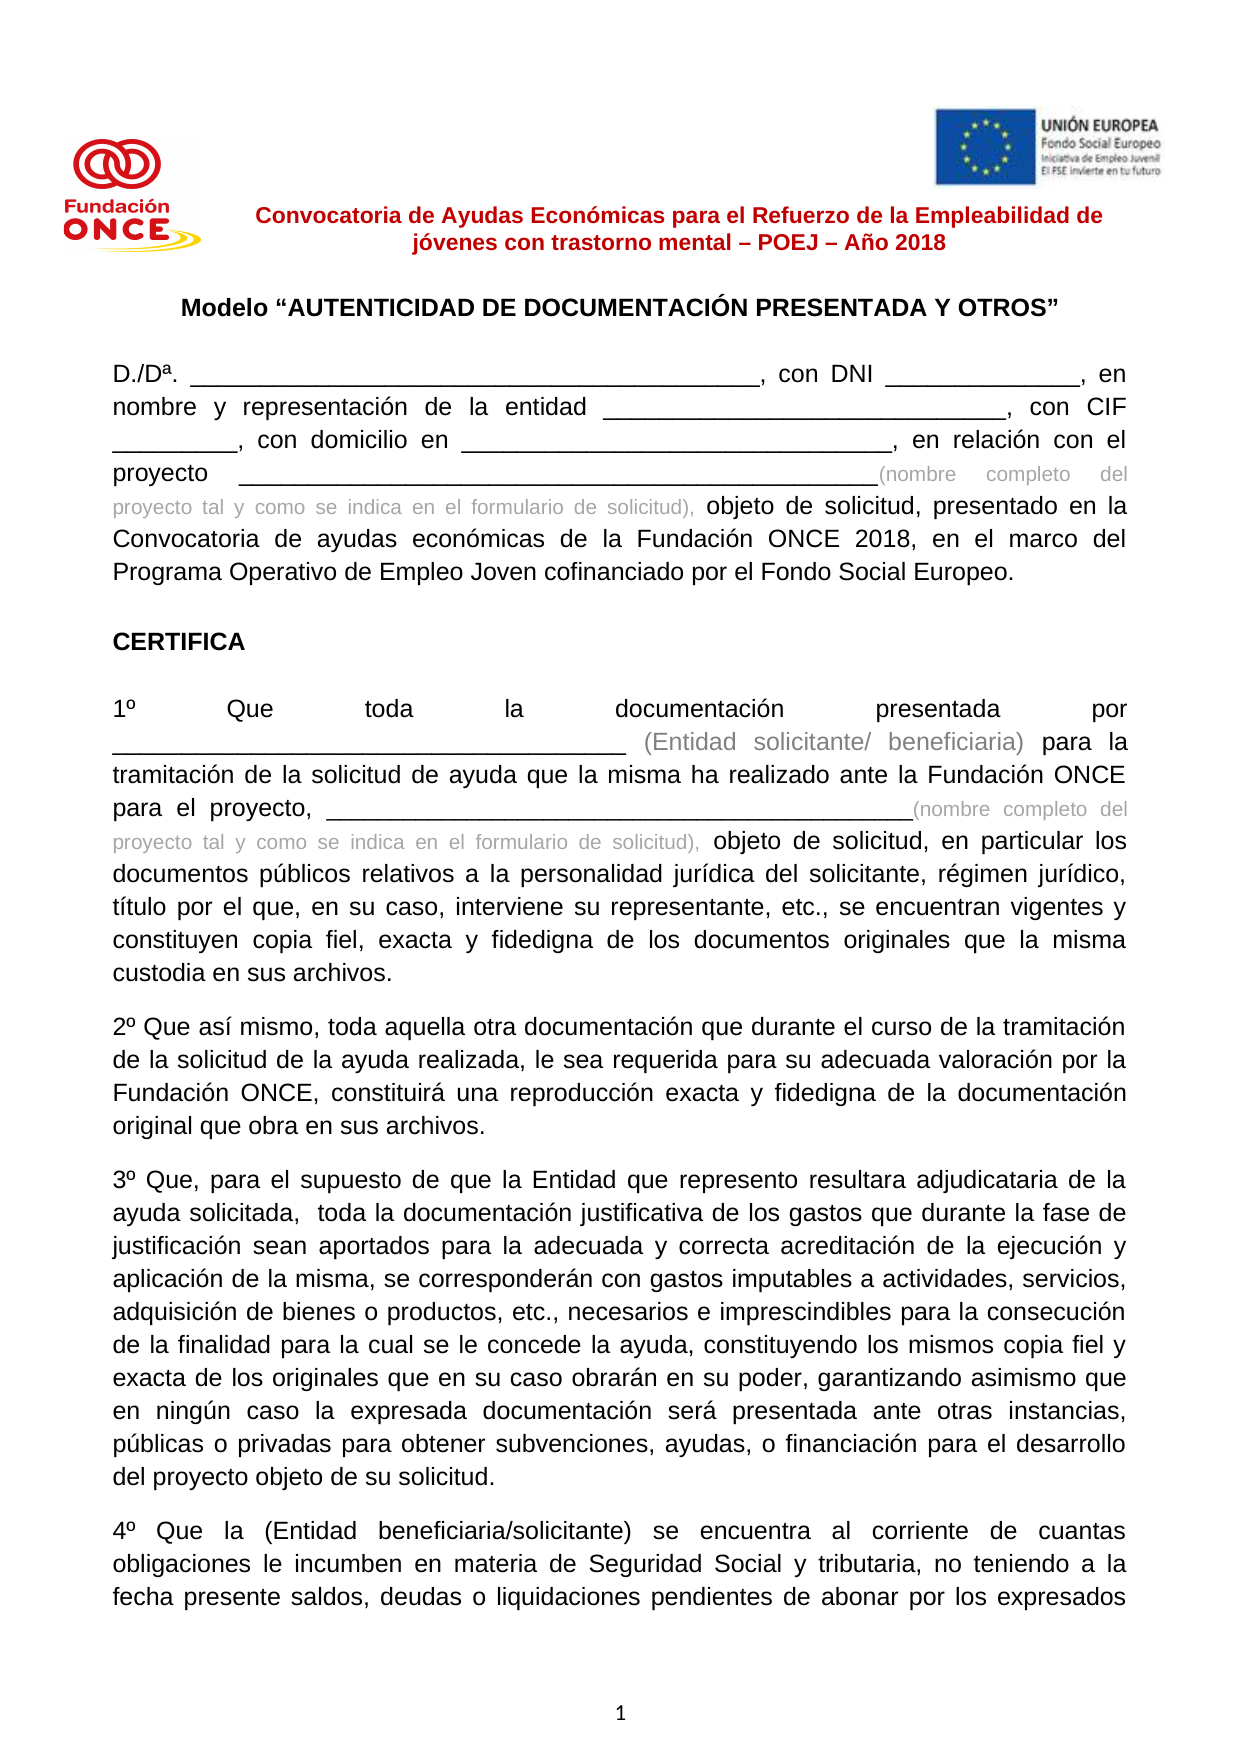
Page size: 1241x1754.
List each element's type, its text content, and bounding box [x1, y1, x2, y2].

text CERTIFICA [112, 627, 1128, 656]
text 1º Que toda la documentación presentada por _____________________________________ (Entidad solicitante/ beneficiaria) para la tramitación de la solicitud de ayuda que la misma ha realizado ante la Fundación ONCE para el proyecto, ______________________________________________(nombre completo del proyecto tal y como se indica en el formulario de solicitud), objeto de solicitud, en particular los documentos públicos relativos a la personalidad jurídica del solicitante, régimen jurídico, título por el que, en su caso, interviene su representante, etc., se encuentran vigentes y constituyen copia fiel, exacta y fidedigna de los documentos originales que la misma custodia en sus archivos. [112, 694, 1128, 987]
list D./Dª. _________________________________________, con DNI ______________, en nombre y representación de la entidad _____________________________, con CIF _________, con domicilio en _______________________________, en relación con el proyecto ______________________________________________(nombre completo del proyecto tal y como se indica en el formulario de solicitud), objeto de solicitud, presentado en la Convocatoria de ayudas económicas de la Fundación ONCE 2018, en el marco del Programa Operativo de Empleo Joven cofinanciado por el Fondo Social Europeo. [112, 359, 1128, 586]
text 3º Que, para el supuesto de que la Entidad que represento resultara adjudicataria de la ayuda solicitada, toda la documentación justificativa de los gastos que durante la fase de justificación sean aportados para la adecuada y correcta acreditación de la ejecución y aplicación de la misma, se corresponderán con gastos imputables a actividades, servicios, adquisición de bienes o productos, etc., necesarios e imprescindibles para la consecución de la finalidad para la cual se le concede la ayuda, constituyendo los mismos copia fiel y exacta de los originales que en su caso obrarán en su poder, garantizando asimismo que en ningún caso la expresada documentación será presentada ante otras instancias, públicas o privadas para obtener subvenciones, ayudas, o financiación para el desarrollo del proyecto objeto de su solicitud. [112, 1164, 1128, 1491]
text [112, 1516, 1128, 1610]
text Convocatoria de Ayudas Económicas para el Refuerzo de la Empleabilidad de jóvenes con trastorno mental – POEJ – Año 2018 [230, 202, 1128, 255]
picture [63, 139, 201, 252]
picture [932, 106, 1165, 189]
text Modelo “AUTENTICIDAD DE DOCUMENTACIÓN PRESENTADA Y OTROS” [112, 292, 1128, 321]
text 2º Que así mismo, toda aquella otra documentación que durante el curso de la tramitación de la solicitud de la ayuda realizada, le sea requerida para su adecuada valoración por la Fundación ONCE, constituirá una reproducción exacta y fidedigna de la documentación original que obra en sus archivos. [112, 1012, 1128, 1139]
